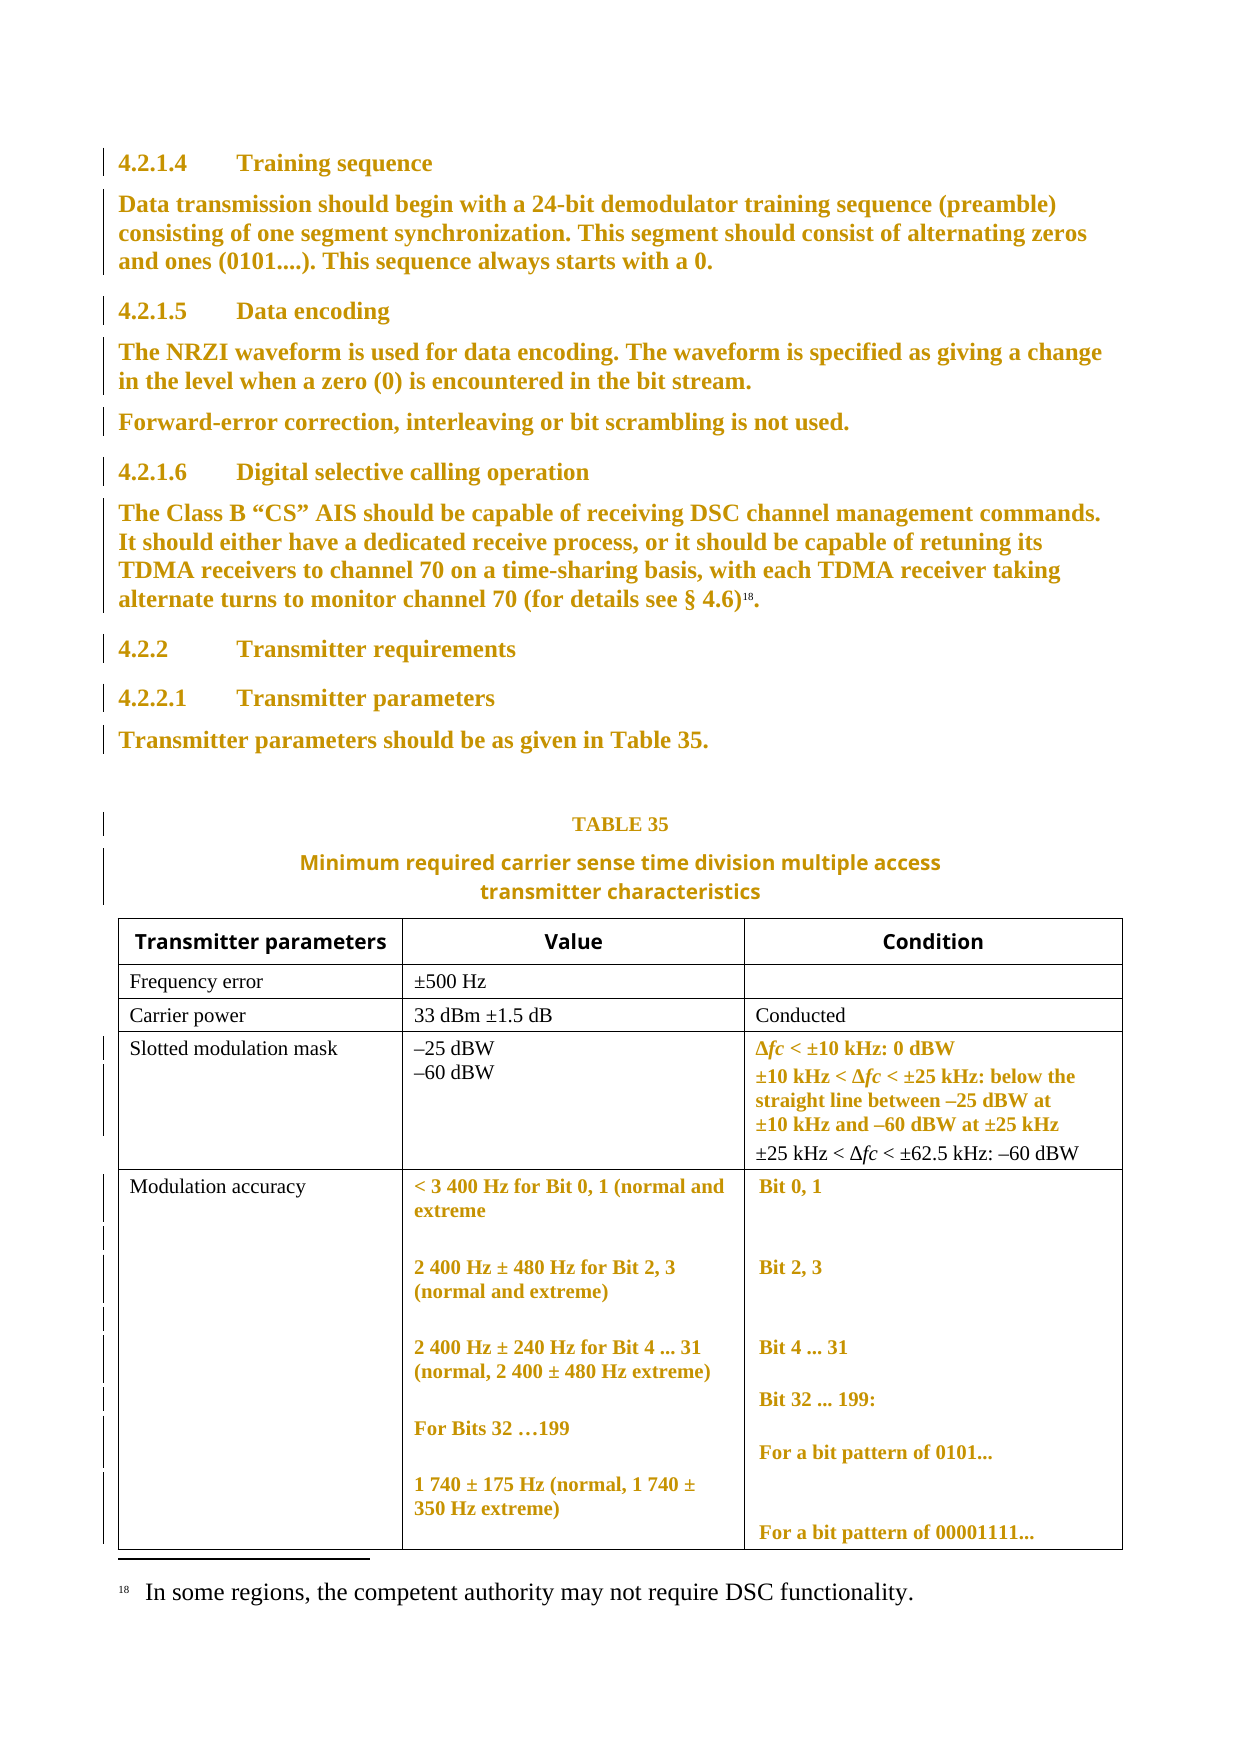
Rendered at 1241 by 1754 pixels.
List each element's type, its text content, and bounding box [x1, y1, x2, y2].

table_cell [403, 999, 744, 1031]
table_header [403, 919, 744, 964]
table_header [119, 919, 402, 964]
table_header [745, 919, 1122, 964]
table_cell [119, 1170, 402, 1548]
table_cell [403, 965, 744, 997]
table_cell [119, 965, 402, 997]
subtitle 4.2.2 Transmitter requirements [118, 634, 1122, 663]
title Minimum required carrier sense time division multiple access transmitter characteristics [118, 848, 1122, 905]
text TABLE 35 [118, 812, 1122, 836]
subtitle 4.2.1.4 Training sequence [118, 148, 1122, 176]
text Data transmission should begin with a 24-bit demodulator training sequence (preamble) consisting of one segment synchronization. This segment should consist of alternating zeros and ones (0101....). This sequence always starts with a 0. [118, 189, 1122, 275]
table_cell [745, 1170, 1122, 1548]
subtitle 4.2.1.5 Data encoding [118, 296, 1122, 325]
text The Class B “CS” AIS should be capable of receiving DSC channel management commands. It should either have a dedicated receive process, or it should be capable of retuning its TDMA receivers to channel 70 on a time-sharing basis, with each TDMA receiver taking alternate turns to monitor channel 70 (for details see § 4.6). [118, 498, 1122, 613]
text Transmitter parameters should be as given in Table 35. [118, 725, 1122, 753]
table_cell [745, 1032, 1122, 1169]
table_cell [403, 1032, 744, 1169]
text The NRZI waveform is used for data encoding. The waveform is specified as giving a change in the level when a zero (0) is encountered in the bit stream. [118, 337, 1122, 395]
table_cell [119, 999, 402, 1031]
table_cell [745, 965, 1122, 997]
subtitle 4.2.2.1 Transmitter parameters [118, 683, 1122, 712]
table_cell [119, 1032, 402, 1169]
text Forward-error correction, interleaving or bit scrambling is not used. [118, 407, 1122, 436]
subtitle 4.2.1.6 Digital selective calling operation [118, 457, 1122, 486]
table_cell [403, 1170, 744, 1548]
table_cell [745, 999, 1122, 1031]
